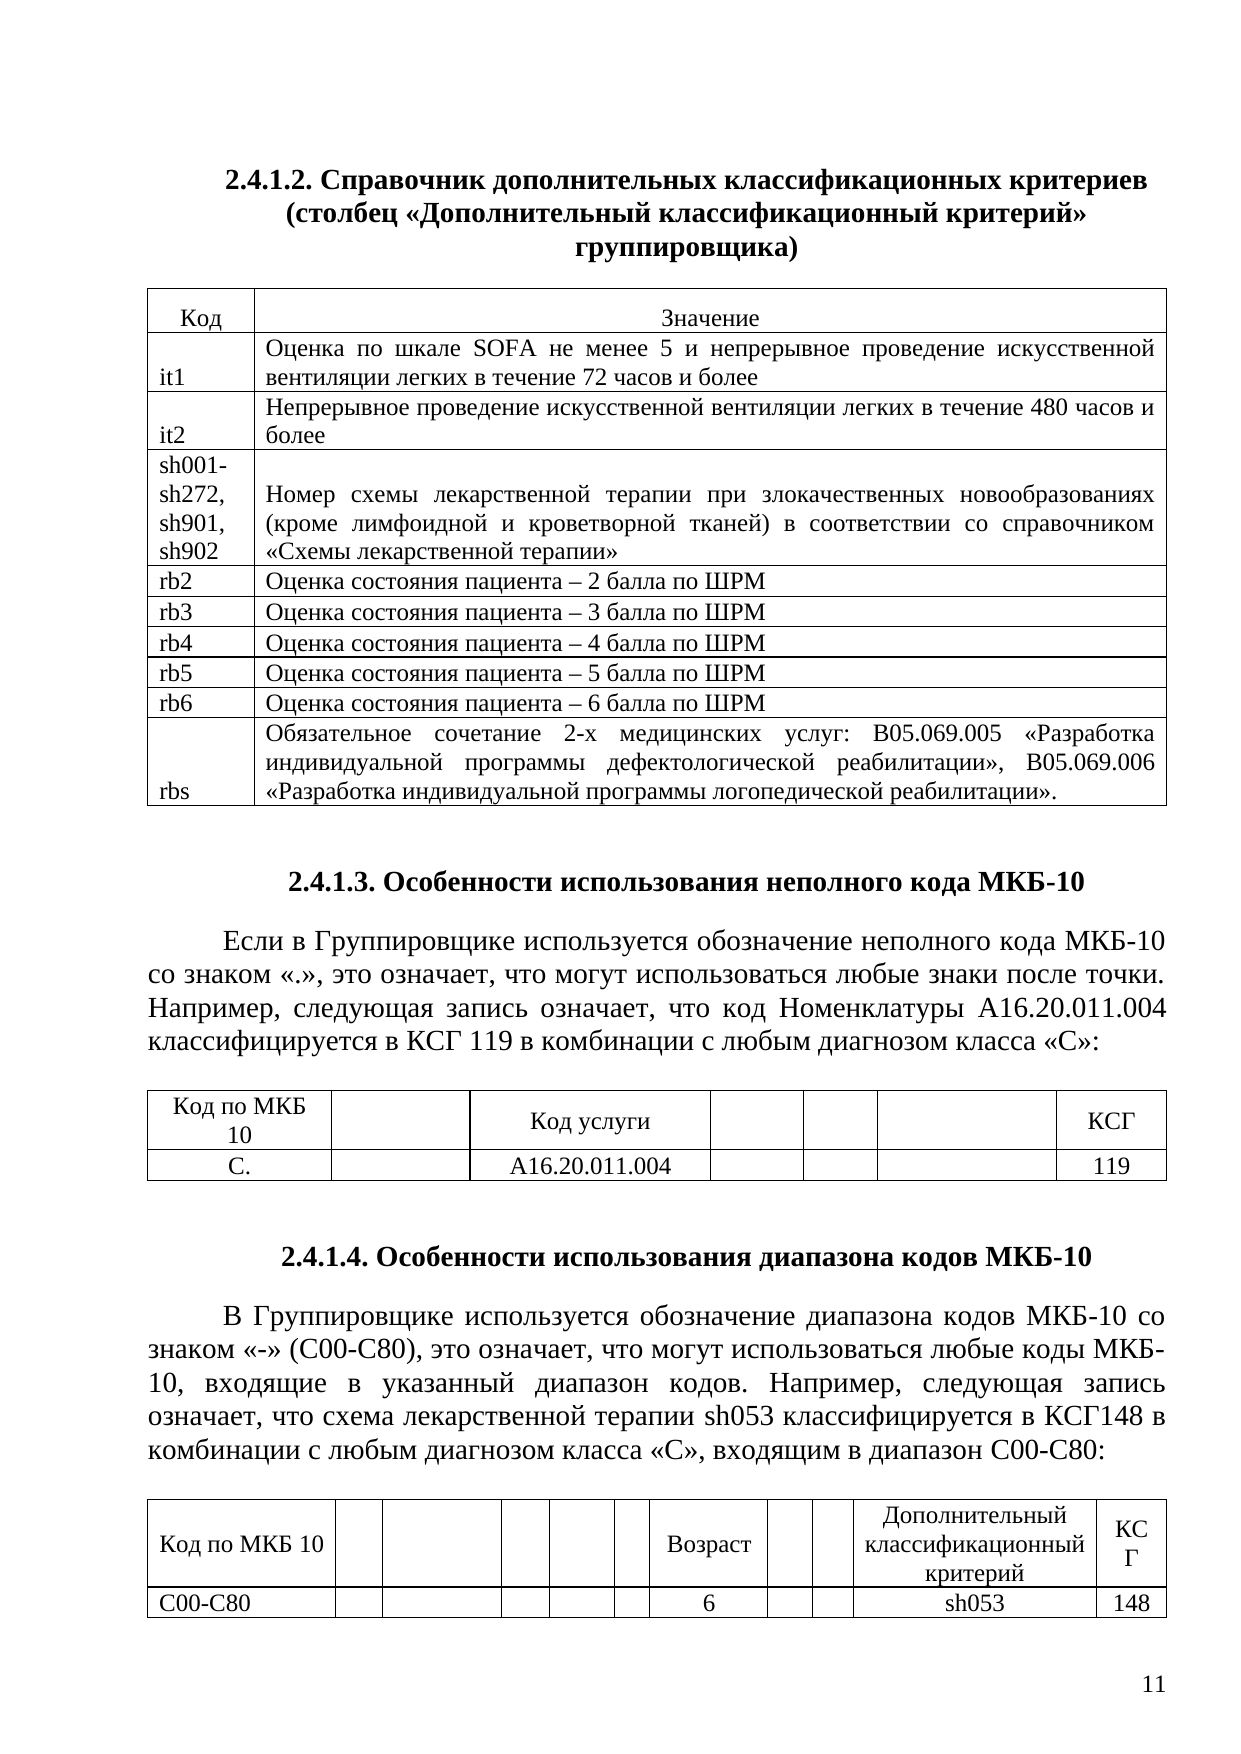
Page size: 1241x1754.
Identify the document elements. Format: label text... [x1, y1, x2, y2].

table_cell sh053 [854, 1588, 1096, 1617]
table_header КСГ [1057, 1091, 1166, 1149]
table_header [768, 1500, 812, 1586]
table_cell rb2 [148, 566, 254, 596]
table_header [336, 1500, 382, 1586]
table_header КСГ [1097, 1500, 1166, 1586]
table_cell [615, 1588, 649, 1617]
table_cell Оценка состояния пациента – 5 балла по ШРМ [255, 658, 1166, 687]
table_cell rb6 [148, 688, 254, 717]
table_cell rb3 [148, 597, 254, 626]
table_cell 119 [1057, 1150, 1166, 1180]
table_cell sh001-sh272, sh901, sh902 [148, 450, 254, 565]
table_cell Оценка по шкале SOFA не менее 5 и непрерывное проведение искусственной вентиляции легких в течение 72 часов и более [255, 333, 1166, 391]
subtitle 2.4.1.2. Справочник дополнительных классификационных критериев (столбец «Дополнительный классификационный критерий» группировщика) [207, 162, 1166, 262]
table_header Код [148, 289, 254, 332]
table_cell [336, 1588, 382, 1617]
subtitle 2.4.1.4. Особенности использования диапазона кодов МКБ-10 [207, 1239, 1166, 1273]
text В Группировщике используется обозначение диапазона кодов МКБ-10 со знаком «-» (С00-С80), это означает, что могут использоваться любые коды МКБ-10, входящие в указанный диапазон кодов. Например, следующая запись означает, что схема лекарственной терапии sh053 классифицируется в КСГ148 в комбинации с любым диагнозом класса «С», входящим в диапазон C00-C80: [148, 1298, 1166, 1466]
table_cell it1 [148, 333, 254, 391]
table_cell C. [148, 1150, 331, 1180]
table_cell Оценка состояния пациента – 4 балла по ШРМ [255, 627, 1166, 656]
table_cell [813, 1588, 853, 1617]
table_cell Оценка состояния пациента – 6 балла по ШРМ [255, 688, 1166, 717]
subtitle 2.4.1.3. Особенности использования неполного кода МКБ-10 [207, 864, 1166, 898]
table_cell [768, 1588, 812, 1617]
table_header Код по МКБ 10 [148, 1091, 331, 1149]
table_header [615, 1500, 649, 1586]
table_cell rb5 [148, 658, 254, 687]
table_cell A16.20.011.004 [471, 1150, 710, 1180]
table_cell [383, 1588, 501, 1617]
table_cell it2 [148, 392, 254, 449]
table_header [711, 1091, 803, 1149]
table_header [813, 1500, 853, 1586]
table_cell [332, 1150, 469, 1180]
table_cell 148 [1097, 1588, 1166, 1617]
table_cell Номер схемы лекарственной терапии при злокачественных новообразованиях (кроме лимфоидной и кроветворной тканей) в соответствии со справочником «Схемы лекарственной терапии» [255, 450, 1166, 565]
table_header Код по МКБ 10 [148, 1500, 335, 1586]
table_cell Непрерывное проведение искусственной вентиляции легких в течение 480 часов и более [255, 392, 1166, 449]
table_cell 6 [650, 1588, 767, 1617]
table_header Возраст [650, 1500, 767, 1586]
table_header [383, 1500, 501, 1586]
table_header [804, 1091, 877, 1149]
table_cell C00-C80 [148, 1588, 335, 1617]
table_cell Оценка состояния пациента – 2 балла по ШРМ [255, 566, 1166, 596]
table_header Значение [255, 289, 1166, 332]
table_cell rbs [148, 718, 254, 804]
table_header [502, 1500, 549, 1586]
table_cell [878, 1150, 1056, 1180]
table_cell [804, 1150, 877, 1180]
table_header [550, 1500, 614, 1586]
text Если в Группировщике используется обозначение неполного кода МКБ-10 со знаком «.», это означает, что могут использоваться любые знаки после точки. Например, следующая запись означает, что код Номенклатуры A16.20.011.004 классифицируется в КСГ 119 в комбинации с любым диагнозом класса «С»: [148, 923, 1166, 1057]
table_cell rb4 [148, 627, 254, 656]
table_header Код услуги [471, 1091, 710, 1149]
table_cell [711, 1150, 803, 1180]
table_header Дополнительный классификационный критерий [854, 1500, 1096, 1586]
table_cell [502, 1588, 549, 1617]
table_cell Обязательное сочетание 2-х медицинских услуг: B05.069.005 «Разработка индивидуальной программы дефектологической реабилитации», B05.069.006 «Разработка индивидуальной программы логопедической реабилитации». [255, 718, 1166, 804]
table_header [878, 1091, 1056, 1149]
table_header [332, 1091, 469, 1149]
table_cell [550, 1588, 614, 1617]
table_cell Оценка состояния пациента – 3 балла по ШРМ [255, 597, 1166, 626]
